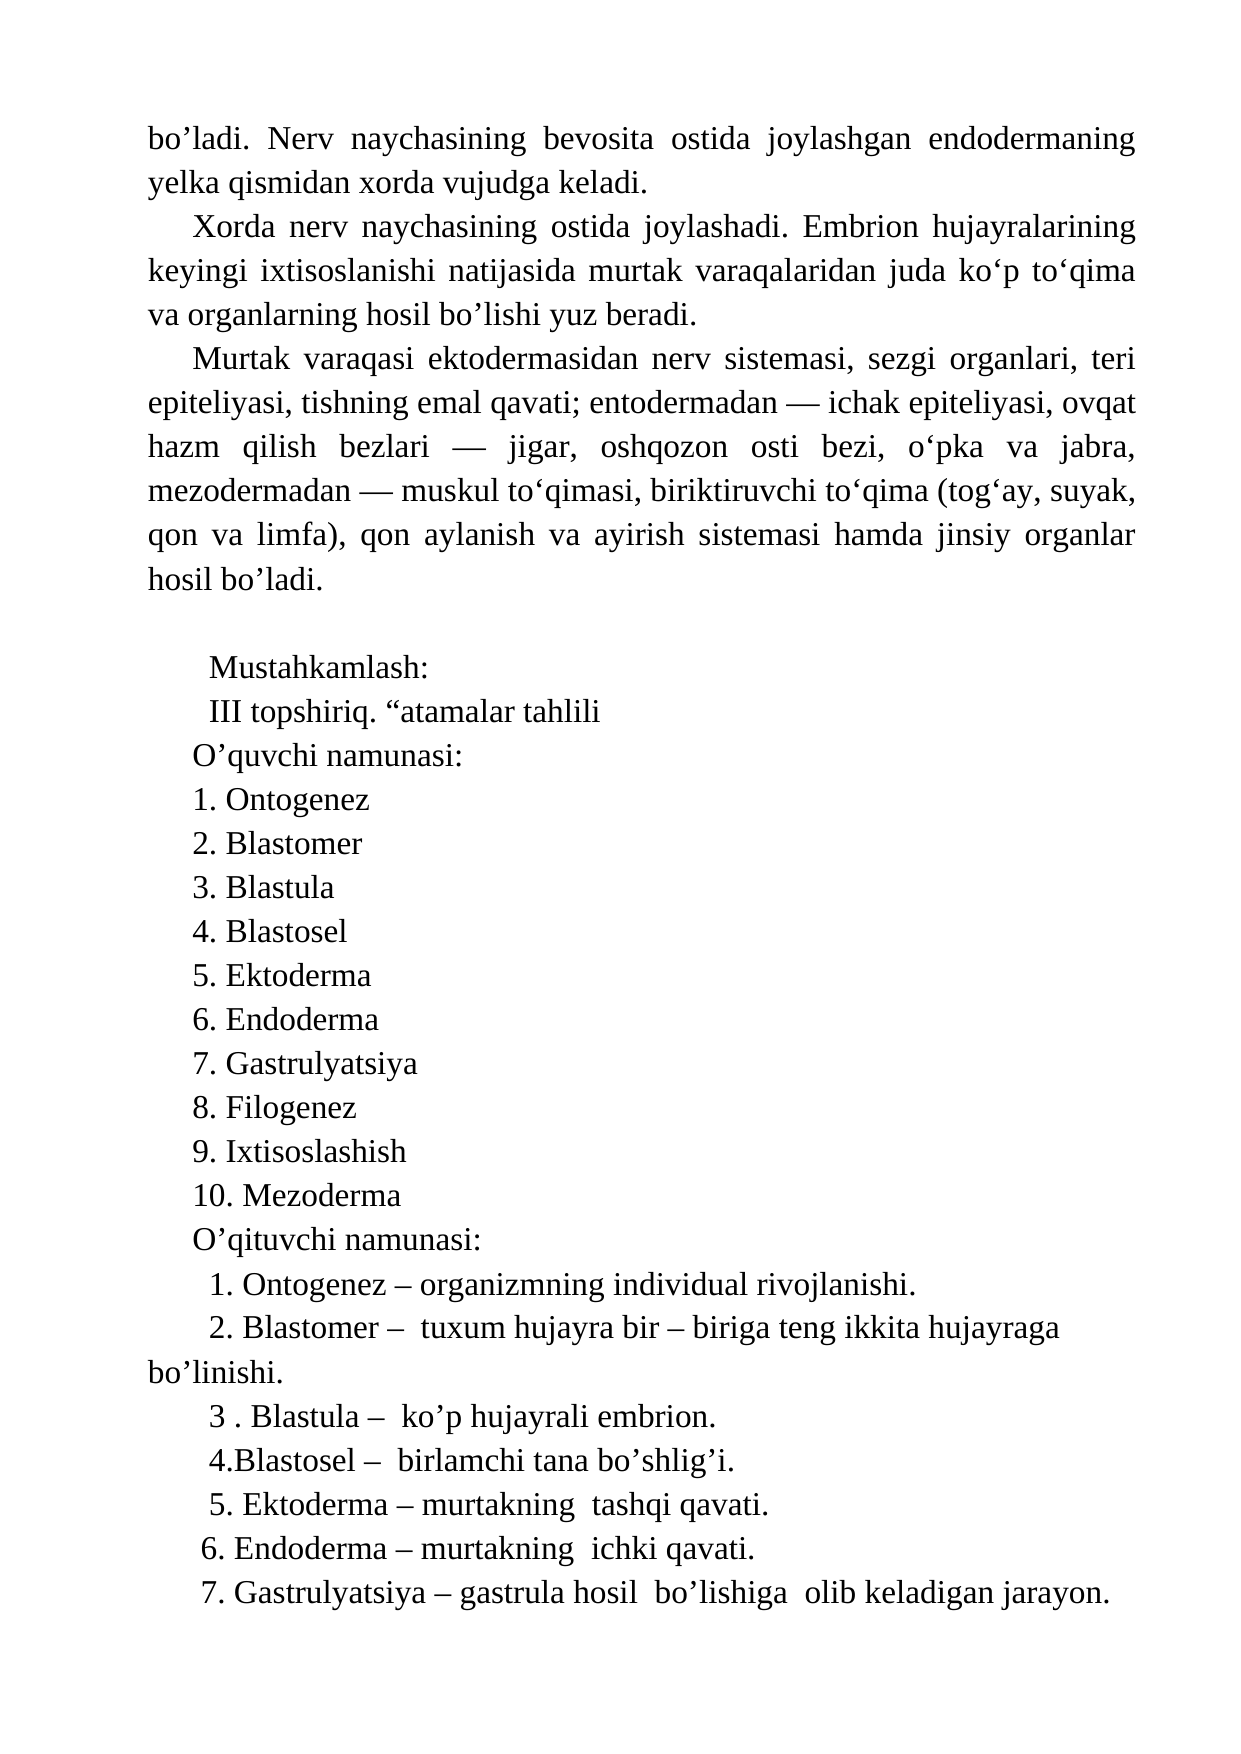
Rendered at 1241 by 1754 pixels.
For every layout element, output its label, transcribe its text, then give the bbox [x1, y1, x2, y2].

text 10. Mezoderma [148, 1176, 1152, 1214]
text O’quvchi namunasi: [148, 735, 1152, 773]
text 9. Ixtisoslashish [148, 1132, 1152, 1170]
text 1. Ontogenez – organizmning individual rivojlanishi. [148, 1264, 1152, 1302]
text Xorda nerv naychasining ostida joylashadi. Embrion hujayralarining keyingi ixtisoslanishi natijasida murtak varaqalaridan juda ko‘p to‘qima va organlarning hosil bo’lishi yuz beradi. [148, 206, 1137, 333]
text 7. Gastrulyatsiya [148, 1043, 1152, 1082]
text 5. Ektoderma [148, 955, 1152, 994]
text Murtak varaqasi ektodermasidan nerv sistemasi, sezgi organlari, teri epiteliyasi, tishning emal qavati; entodermadan — ichak epiteliyasi, ovqat hazm qilish bezlari — jigar, oshqozon osti bezi, o‘pka va jabra, mezodermadan — muskul to‘qimasi, biriktiruvchi to‘qima (tog‘ay, suyak, qon va limfa), qon aylanish va ayirish sistemasi hamda jinsiy organlar hosil bo’ladi. [148, 338, 1137, 597]
text 2. Blastomer – tuxum hujayra bir – biriga teng ikkita hujayraga bo’linishi. [148, 1308, 1152, 1390]
text 8. Filogenez [148, 1087, 1152, 1126]
text 6. Endoderma – murtakning ichki qavati. [148, 1528, 1152, 1566]
text 6. Endoderma [148, 999, 1152, 1038]
text 1. Ontogenez [148, 779, 1152, 817]
text 3 . Blastula – ko’p hujayrali embrion. [148, 1396, 1152, 1434]
text III topshiriq. “atamalar tahlili [148, 691, 1152, 729]
text Mustahkamlash: [148, 647, 1152, 685]
text 5. Ektoderma – murtakning tashqi qavati. [148, 1484, 1152, 1522]
text 4.Blastosel – birlamchi tana bo’shlig’i. [148, 1440, 1152, 1478]
text O’qituvchi namunasi: [148, 1220, 1152, 1258]
text 4. Blastosel [148, 911, 1152, 949]
text 7. Gastrulyatsiya – gastrula hosil bo’lishiga olib keladigan jarayon. [148, 1572, 1152, 1611]
text 2. Blastomer 3. Blastula [192, 823, 1152, 906]
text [148, 118, 1137, 201]
